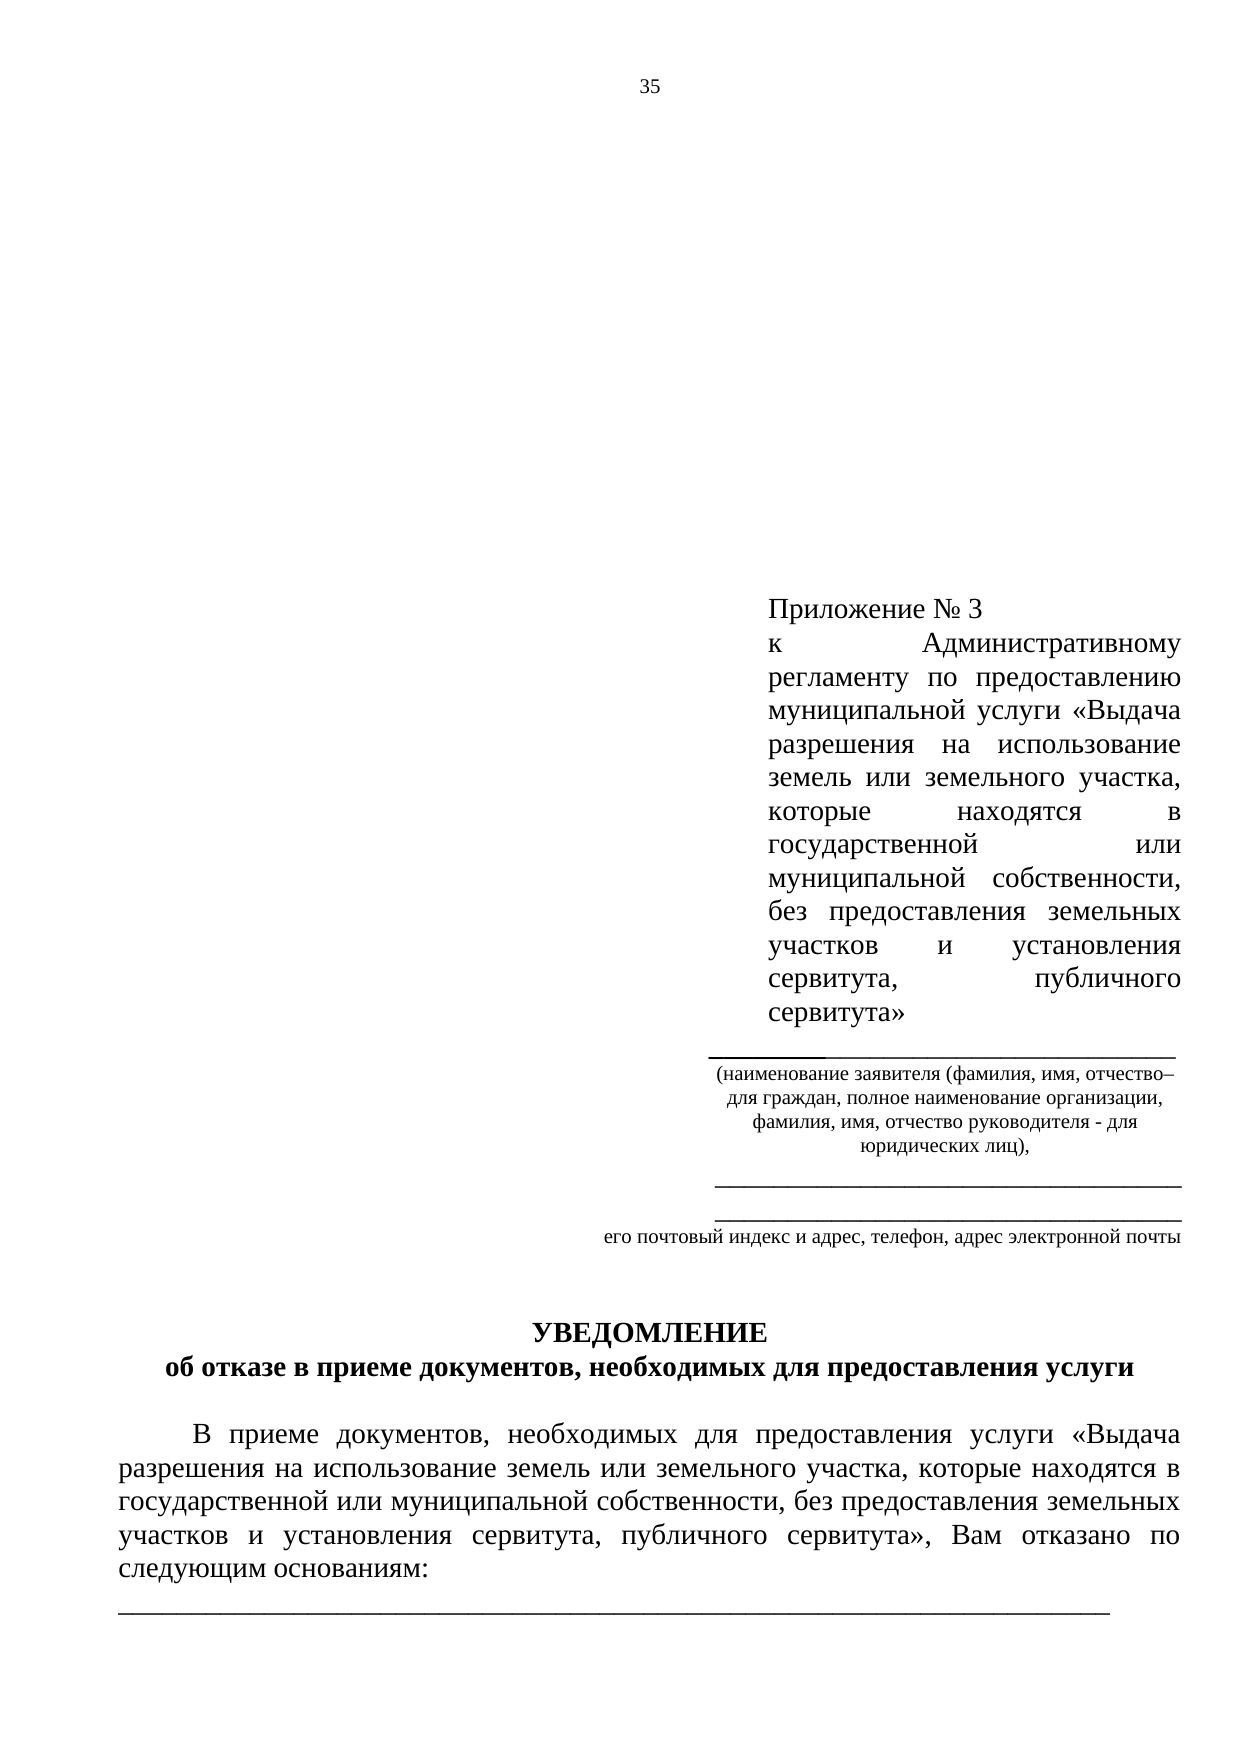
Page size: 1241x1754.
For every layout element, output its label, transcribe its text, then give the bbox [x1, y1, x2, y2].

text ____________________________________________________________________ [118, 1584, 1181, 1617]
text об отказе в приеме документов, необходимых для предоставления услуги [118, 1349, 1181, 1383]
text ________________________________________________________________ [709, 1157, 1181, 1224]
text (наименование заявителя (фамилия, имя, отчество– для граждан, полное наименование организации, фамилия, имя, отчество руководителя - для юридических лиц), [709, 1061, 1181, 1157]
text к Административному регламенту по предоставлению муниципальной услуги «Выдача разрешения на использование земель или земельного участка, которые находятся в государственной или муниципальной собственности, без предоставления земельных участков и установления сервитута, публичного сервитута» [768, 625, 1181, 1028]
text В приеме документов, необходимых для предоставления услуги «Выдача разрешения на использование земель или земельного участка, которые находятся в государственной или муниципальной собственности, без предоставления земельных участков и установления сервитута, публичного сервитута», Вам отказано по следующим основаниям: [118, 1416, 1181, 1584]
text Приложение № 3 [768, 592, 1181, 625]
text ________________________________ [709, 1028, 1181, 1061]
text его почтовый индекс и адрес, телефон, адрес электронной почты [118, 1224, 1181, 1248]
text УВЕДОМЛЕНИЕ [118, 1316, 1181, 1349]
